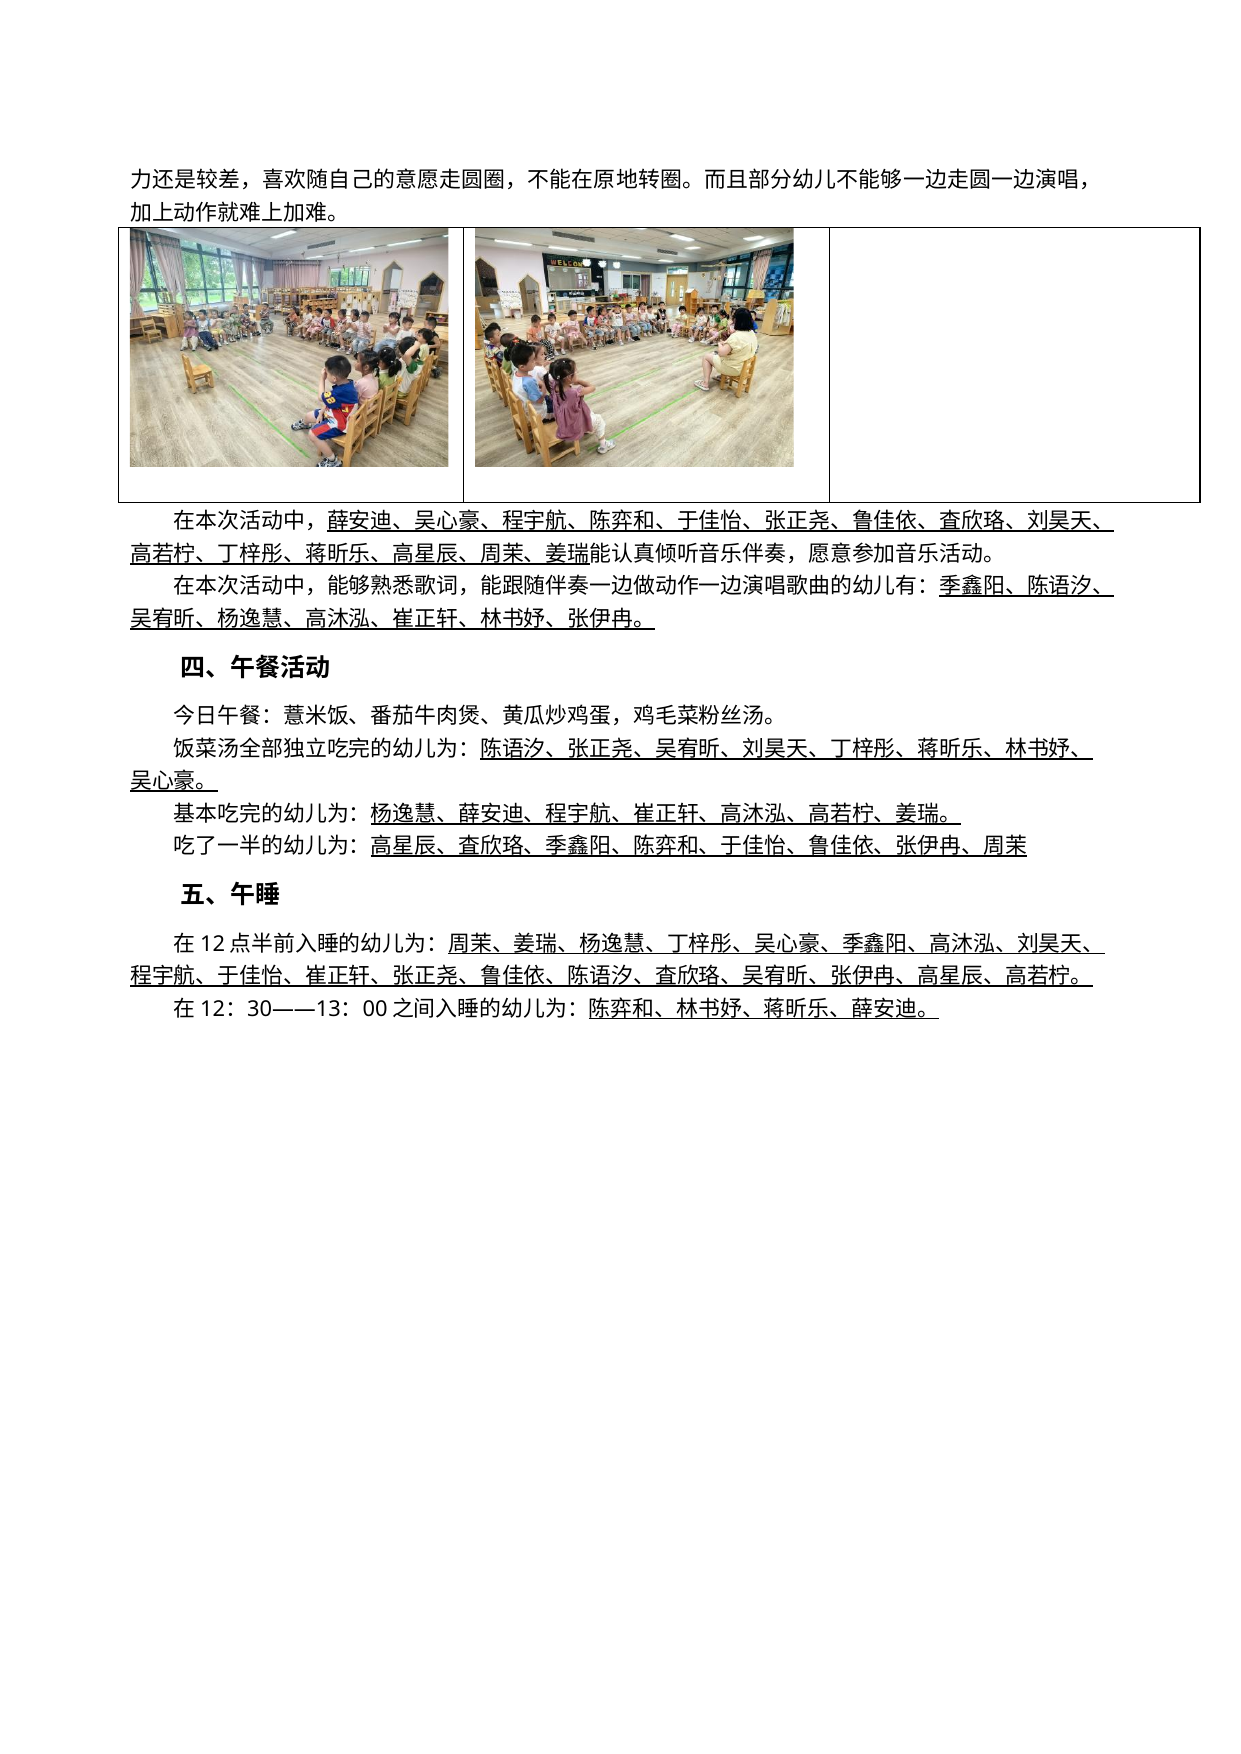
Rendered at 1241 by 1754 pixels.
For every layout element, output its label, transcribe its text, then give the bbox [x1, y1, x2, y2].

text 在本次活动中，能够熟悉歌词，能跟随伴奏一边做动作一边演唱歌曲的幼儿有：季鑫阳、陈语汐、吴宥昕、杨逸慧、高沐泓、崔正轩、林书妤、张伊冉。 [130, 568, 1104, 633]
text 基本吃完的幼儿为：杨逸慧、薛安迪、程宇航、崔正轩、高沐泓、高若柠、姜瑞。 [130, 795, 1104, 828]
table_header [830, 228, 1199, 502]
text 在本次活动中，薛安迪、吴心豪、程宇航、陈弈和、于佳怡、张正尧、鲁佳依、査欣珞、刘昊天、高若柠、丁梓彤、蒋昕乐、高星辰、周茉、姜瑞能认真倾听音乐伴奏，愿意参加音乐活动。 [130, 503, 1104, 568]
list 吃了一半的幼儿为：高星辰、査欣珞、季鑫阳、陈弈和、于佳怡、鲁佳依、张伊冉、周茉 [130, 828, 1104, 860]
table_header [464, 228, 829, 502]
picture [129, 228, 449, 467]
list 四、午餐活动 [130, 633, 1104, 698]
list 五、午睡 [130, 860, 1104, 925]
text 在12：30——13：00之间入睡的幼儿为：陈弈和、林书妤、蒋昕乐、薛安迪。 [130, 990, 1104, 1023]
picture [475, 228, 794, 467]
table_header [119, 228, 463, 502]
text 今日午餐：薏米饭、番茄牛肉煲、黄瓜炒鸡蛋，鸡毛菜粉丝汤。 [130, 698, 1104, 730]
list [130, 162, 1104, 227]
text 在12点半前入睡的幼儿为：周茉、姜瑞、杨逸慧、丁梓彤、吴心豪、季鑫阳、高沐泓、刘昊天、程宇航、于佳怡、崔正轩、张正尧、鲁佳依、陈语汐、査欣珞、吴宥昕、张伊冉、高星辰、高若柠。 [130, 925, 1104, 990]
text 饭菜汤全部独立吃完的幼儿为：陈语汐、张正尧、吴宥昕、刘昊天、丁梓彤、蒋昕乐、林书妤、吴心豪。 [130, 730, 1104, 795]
